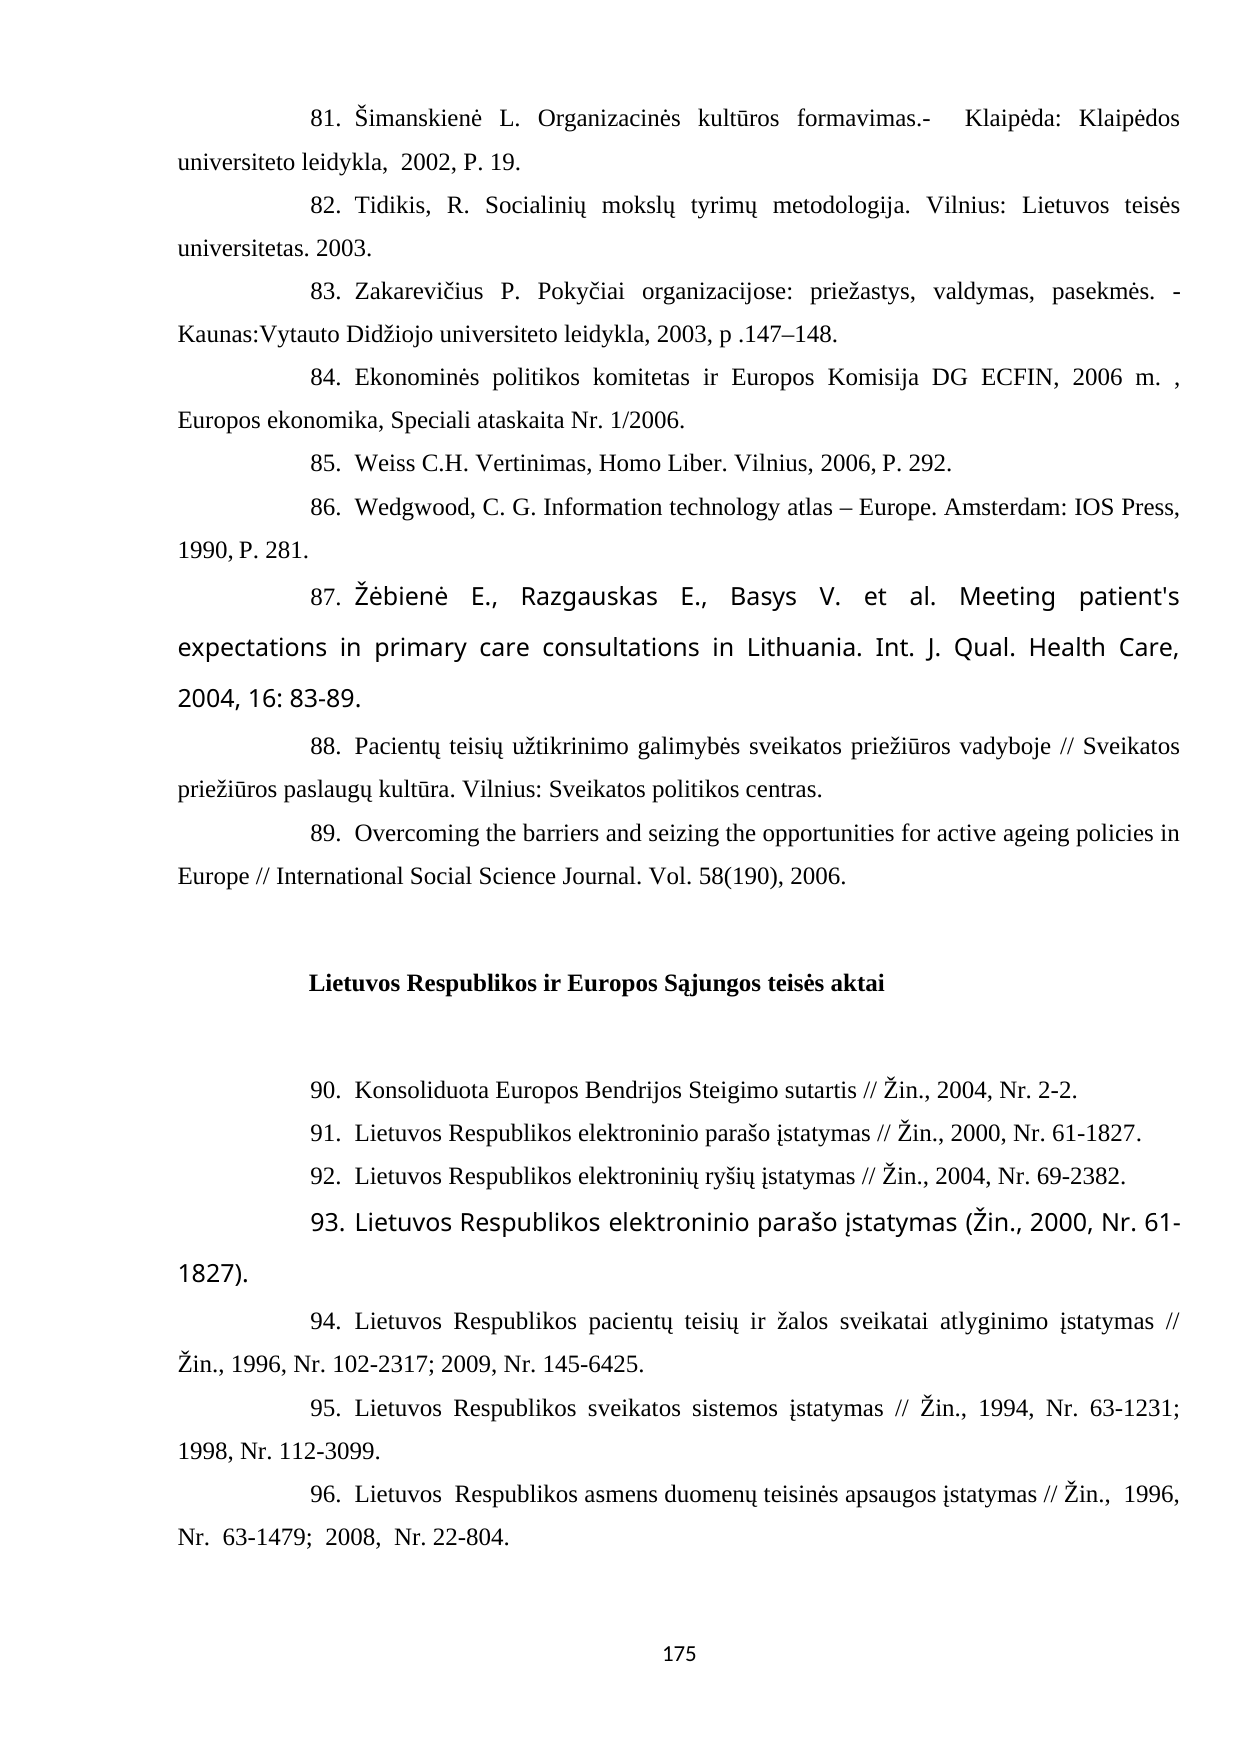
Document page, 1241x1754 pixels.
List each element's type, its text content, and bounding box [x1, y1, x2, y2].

list Ekonominės politikos komitetas ir Europos Komisija DG ECFIN, 2006 m. , Europos ekonomika, Speciali ataskaita Nr. 1/2006. [177, 362, 1181, 434]
list Konsoliduota Europos Bendrijos Steigimo sutartis // Žin., 2004, Nr. 2-2. [177, 1075, 1181, 1104]
list Žėbienė E., Razgauskas E., Basys V. et al. Meeting patient's expectations in primary care consultations in Lithuania. Int. J. Qual. Health Care, 2004, 16: 83-89. [177, 578, 1181, 714]
list Lietuvos Respublikos elektroninių ryšių įstatymas // Žin., 2004, Nr. 69-2382. [177, 1161, 1181, 1190]
list Tidikis, R. Socialinių mokslų tyrimų metodologija. Vilnius: Lietuvos teisės universitetas. 2003. [177, 190, 1181, 262]
list Lietuvos Respublikos elektroninio parašo įstatymas // Žin., 2000, Nr. 61-1827. [177, 1118, 1181, 1147]
list Pacientų teisių užtikrinimo galimybės sveikatos priežiūros vadyboje // Sveikatos priežiūros paslaugų kultūra. Vilnius: Sveikatos politikos centras. [177, 731, 1181, 803]
list Lietuvos Respublikos sveikatos sistemos įstatymas // Žin., 1994, Nr. 63-1231; 1998, Nr. 112-3099. [177, 1393, 1181, 1464]
list Weiss C.H. Vertinimas, Homo Liber. Vilnius, 2006, P. 292. [177, 448, 1181, 477]
list Lietuvos Respublikos asmens duomenų teisinės apsaugos įstatymas // Žin., 1996, Nr. 63-1479; 2008, Nr. 22-804. [177, 1479, 1181, 1551]
list Lietuvos Respublikos elektroninio parašo įstatymas (Žin., 2000, Nr. 61-1827). [177, 1204, 1181, 1289]
list Wedgwood, C. G. Information technology atlas – Europe. Amsterdam: IOS Press, 1990, P. 281. [177, 492, 1181, 564]
list Lietuvos Respublikos pacientų teisių ir žalos sveikatai atlyginimo įstatymas // Žin., 1996, Nr. 102-2317; 2009, Nr. 145-6425. [177, 1306, 1181, 1378]
list Šimanskienė L. Organizacinės kultūros formavimas.- Klaipėda: Klaipėdos universiteto leidykla, 2002, P. 19. [177, 103, 1181, 175]
list Zakarevičius P. Pokyčiai organizacijose: priežastys, valdymas, pasekmės. - Kaunas:Vytauto Didžiojo universiteto leidykla, 2003, p .147–148. [177, 276, 1181, 348]
text Lietuvos Respublikos ir Europos Sąjungos teisės aktai [177, 968, 1181, 997]
list Overcoming the barriers and seizing the opportunities for active ageing policies in Europe // International Social Science Journal. Vol. 58(190), 2006. [177, 818, 1181, 889]
